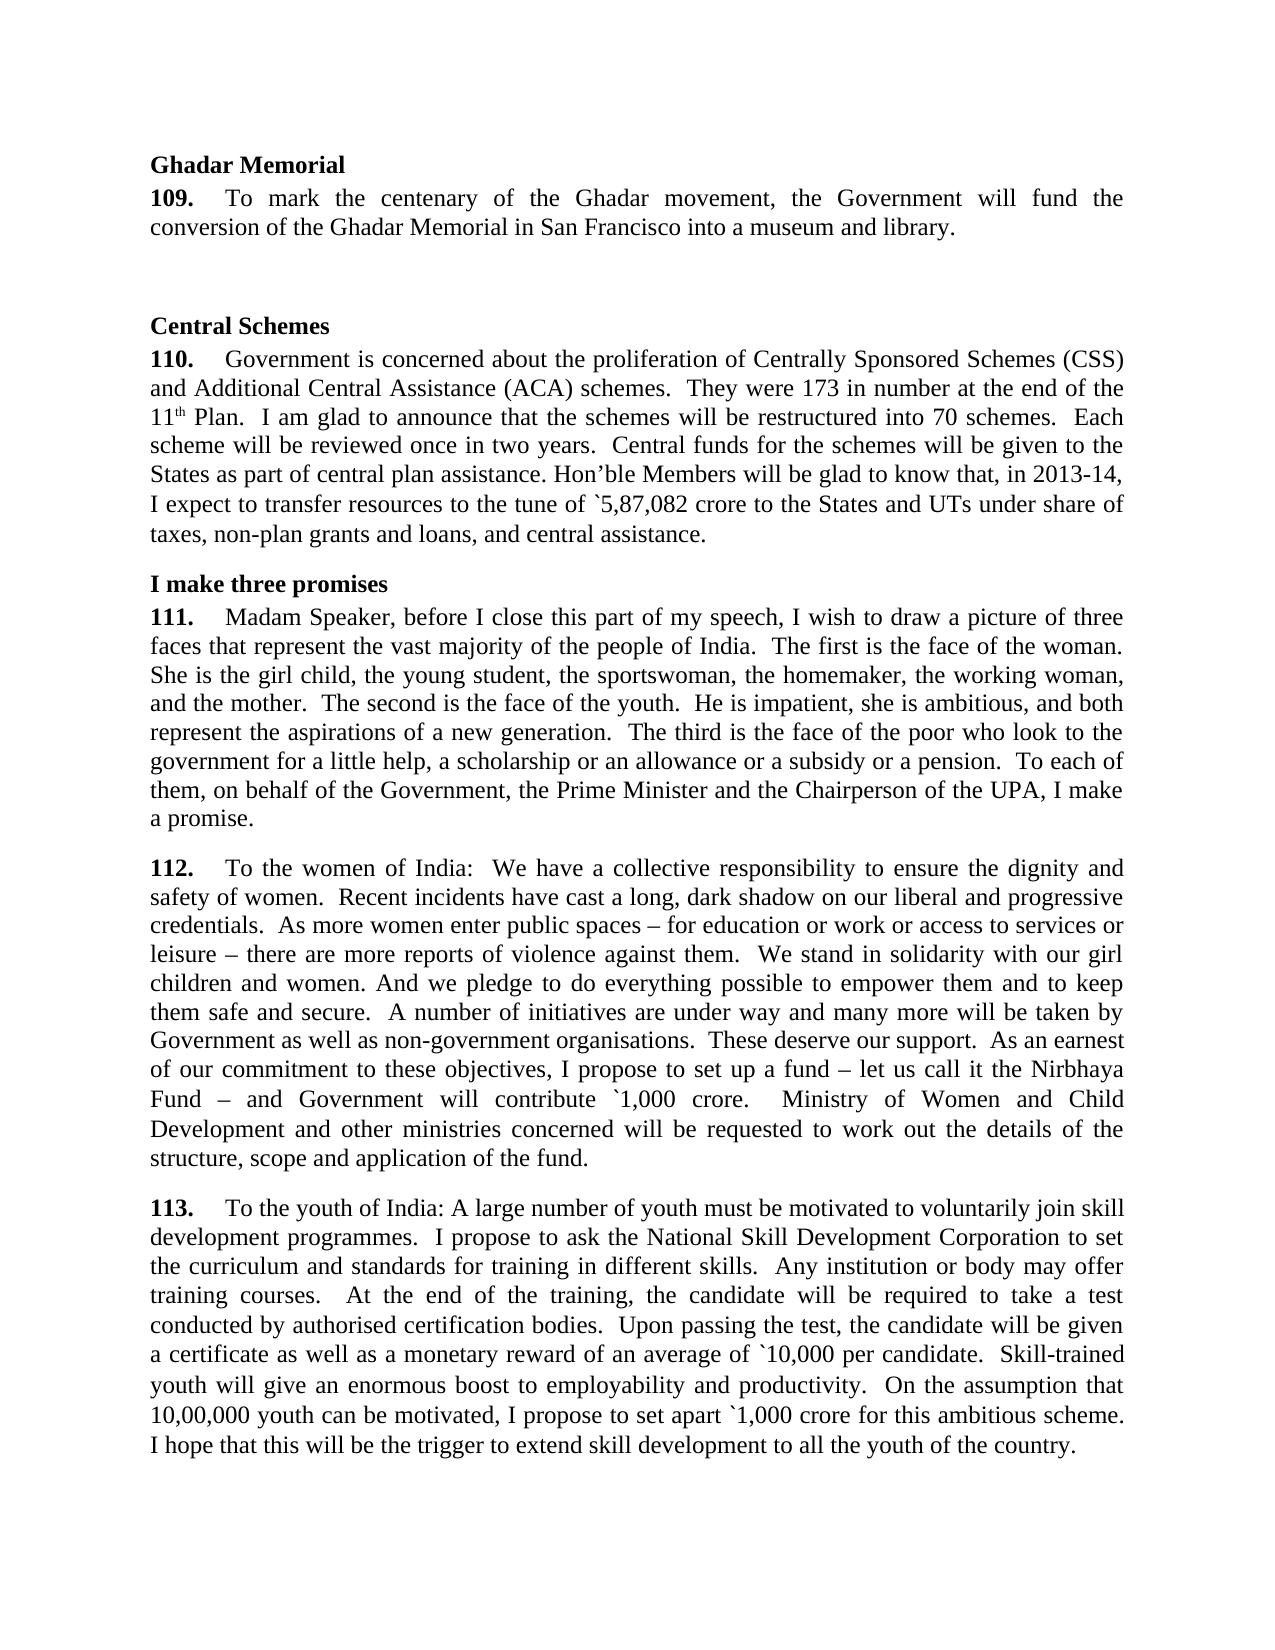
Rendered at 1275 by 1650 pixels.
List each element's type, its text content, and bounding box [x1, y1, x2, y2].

text 112. To the women of India: We have a collective responsibility to ensure the dignity and safety of women. Recent incidents have cast a long, dark shadow on our liberal and progressive credentials. As more women enter public spaces – for education or work or access to services or leisure – there are more reports of violence against them. We stand in solidarity with our girl children and women. And we pledge to do everything possible to empower them and to keep them safe and secure. A number of initiatives are under way and many more will be taken by Government as well as non-government organisations. These deserve our support. As an earnest of our commitment to these objectives, I propose to set up a fund – let us call it the Nirbhaya Fund – and Government will contribute `1,000 crore. Ministry of Women and Child Development and other ministries concerned will be requested to work out the details of the structure, scope and application of the fund. [150, 853, 1125, 1172]
text Central Schemes [150, 311, 1125, 340]
text 113. To the youth of India: A large number of youth must be motivated to voluntarily join skill development programmes. I propose to ask the National Skill Development Corporation to set the curriculum and standards for training in different skills. Any institution or body may offer training courses. At the end of the training, the candidate will be required to take a test conducted by authorised certification bodies. Upon passing the test, the candidate will be given a certificate as well as a monetary reward of an average of `10,000 per candidate. Skill-trained youth will give an enormous boost to employability and productivity. On the assumption that 10,00,000 youth can be motivated, I propose to set apart `1,000 crore for this ambitious scheme. I hope that this will be the trigger to extend skill development to all the youth of the country. [150, 1193, 1125, 1459]
text 109. To mark the centenary of the Ghadar movement, the Government will fund the conversion of the Ghadar Memorial in San Francisco into a museum and library. [150, 183, 1125, 241]
text 110. Government is concerned about the proliferation of Centrally Sponsored Schemes (CSS) and Additional Central Assistance (ACA) schemes. They were 173 in number at the end of the 11th Plan. I am glad to announce that the schemes will be restructured into 70 schemes. Each scheme will be reviewed once in two years. Central funds for the schemes will be given to the States as part of central plan assistance. Hon’ble Members will be glad to know that, in 2013-14, I expect to transfer resources to the tune of `5,87,082 crore to the States and UTs under share of taxes, non-plan grants and loans, and central assistance. [150, 344, 1125, 548]
text 111. Madam Speaker, before I close this part of my speech, I wish to draw a picture of three faces that represent the vast majority of the people of India. The first is the face of the woman. She is the girl child, the young student, the sportswoman, the homemaker, the working woman, and the mother. The second is the face of the youth. He is impatient, she is ambitious, and both represent the aspirations of a new generation. The third is the face of the poor who look to the government for a little help, a scholarship or an allowance or a subsidy or a pension. To each of them, on behalf of the Government, the Prime Minister and the Chairperson of the UPA, I make a promise. [150, 602, 1125, 832]
text Ghadar Memorial [150, 150, 1125, 179]
text I make three promises [150, 569, 1125, 598]
